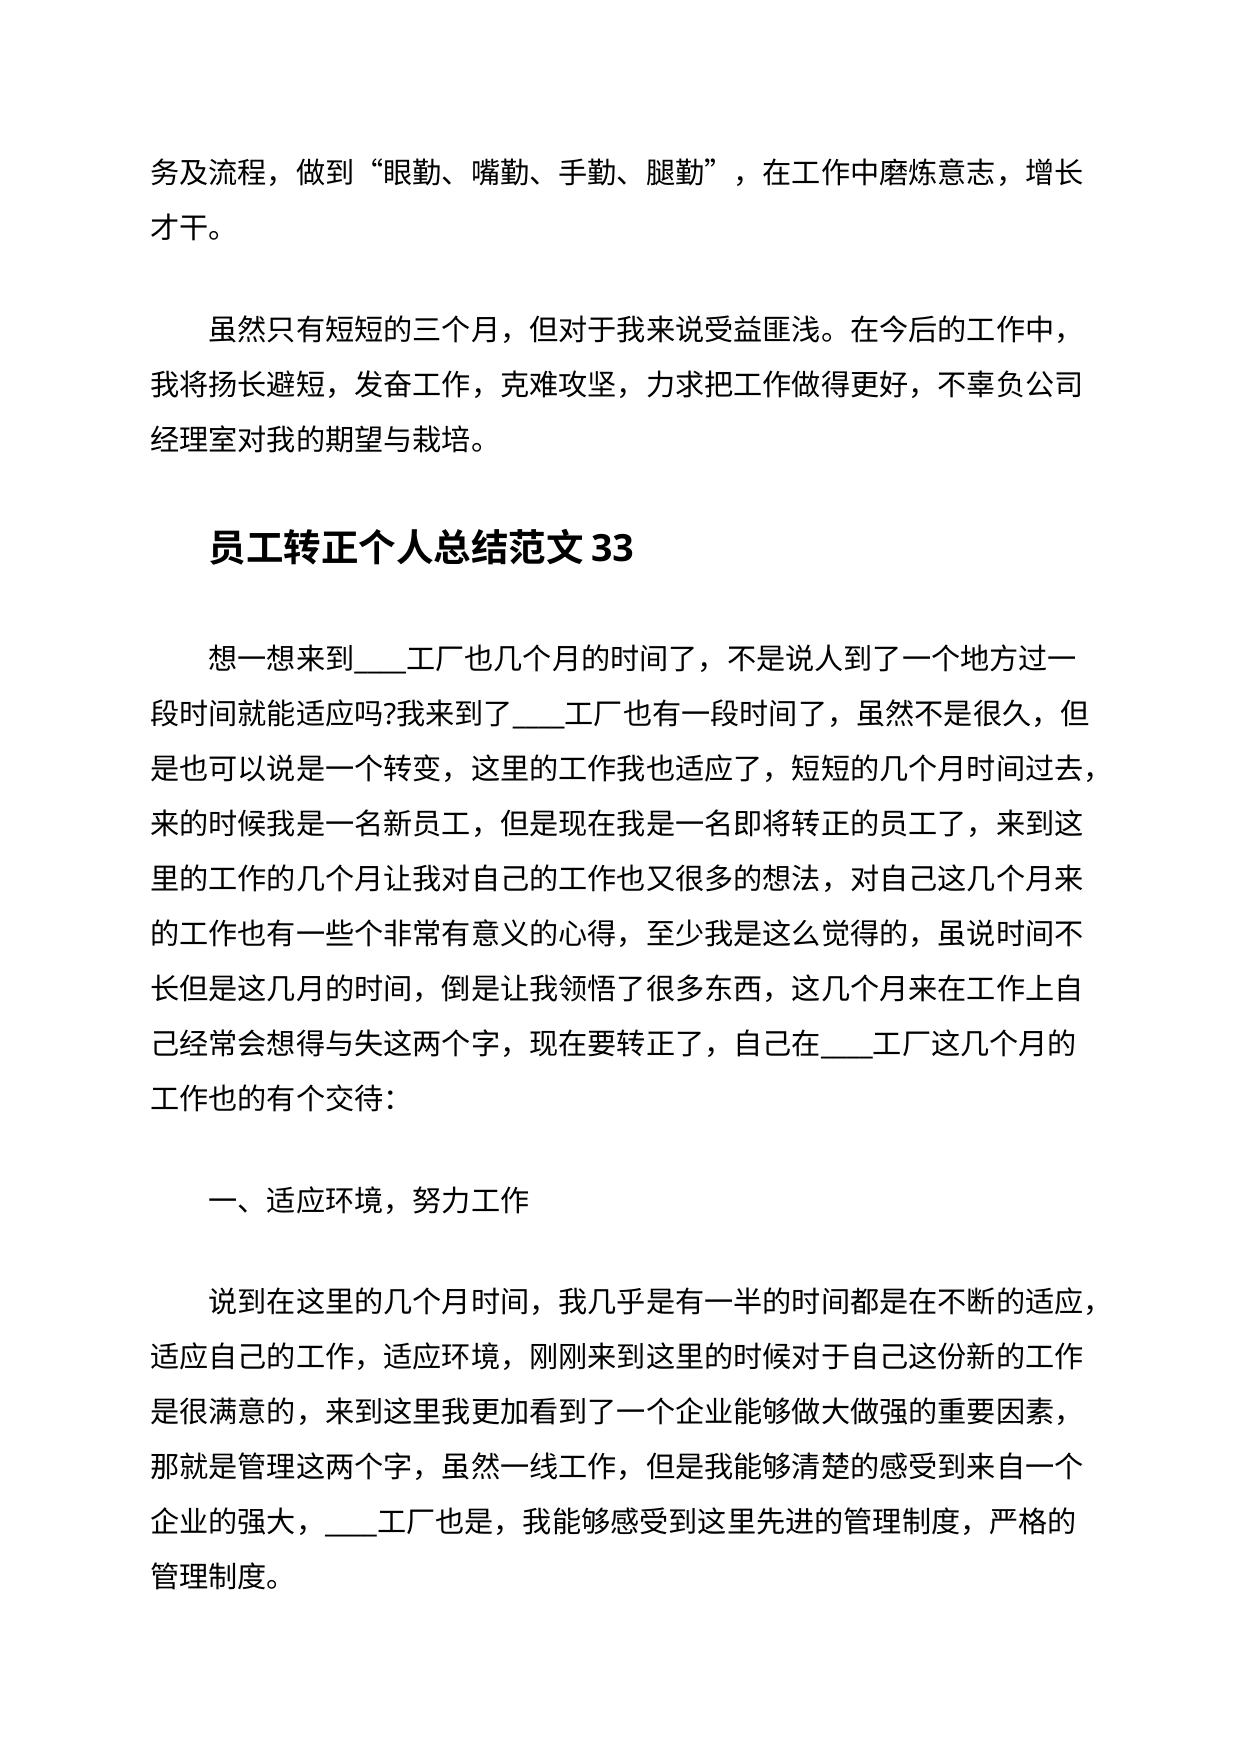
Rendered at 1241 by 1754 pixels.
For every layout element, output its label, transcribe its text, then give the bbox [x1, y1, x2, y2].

text 说到在这里的几个月时间，我几乎是有一半的时间都是在不断的适应，适应自己的工作，适应环境，刚刚来到这里的时候对于自己这份新的工作是很满意的，来到这里我更加看到了一个企业能够做大做强的重要因素，那就是管理这两个字，虽然一线工作，但是我能够清楚的感受到来自一个企业的强大，____工厂也是，我能够感受到这里先进的管理制度，严格的管理制度。 [150, 1279, 1090, 1596]
text 一、适应环境，努力工作 [150, 1177, 1090, 1219]
text 员工转正个人总结范文33 [150, 518, 1090, 573]
text 想一想来到____工厂也几个月的时间了，不是说人到了一个地方过一段时间就能适应吗?我来到了____工厂也有一段时间了，虽然不是很久，但是也可以说是一个转变，这里的工作我也适应了，短短的几个月时间过去，来的时候我是一名新员工，但是现在我是一名即将转正的员工了，来到这里的工作的几个月让我对自己的工作也又很多的想法，对自己这几个月来的工作也有一些个非常有意义的心得，至少我是这么觉得的，虽说时间不长但是这几月的时间，倒是让我领悟了很多东西，这几个月来在工作上自己经常会想得与失这两个字，现在要转正了，自己在____工厂这几个月的工作也的有个交待： [150, 636, 1090, 1118]
text 虽然只有短短的三个月，但对于我来说受益匪浅。在今后的工作中，我将扬长避短，发奋工作，克难攻坚，力求把工作做得更好，不辜负公司经理室对我的期望与栽培。 [150, 307, 1090, 459]
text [150, 150, 1090, 247]
